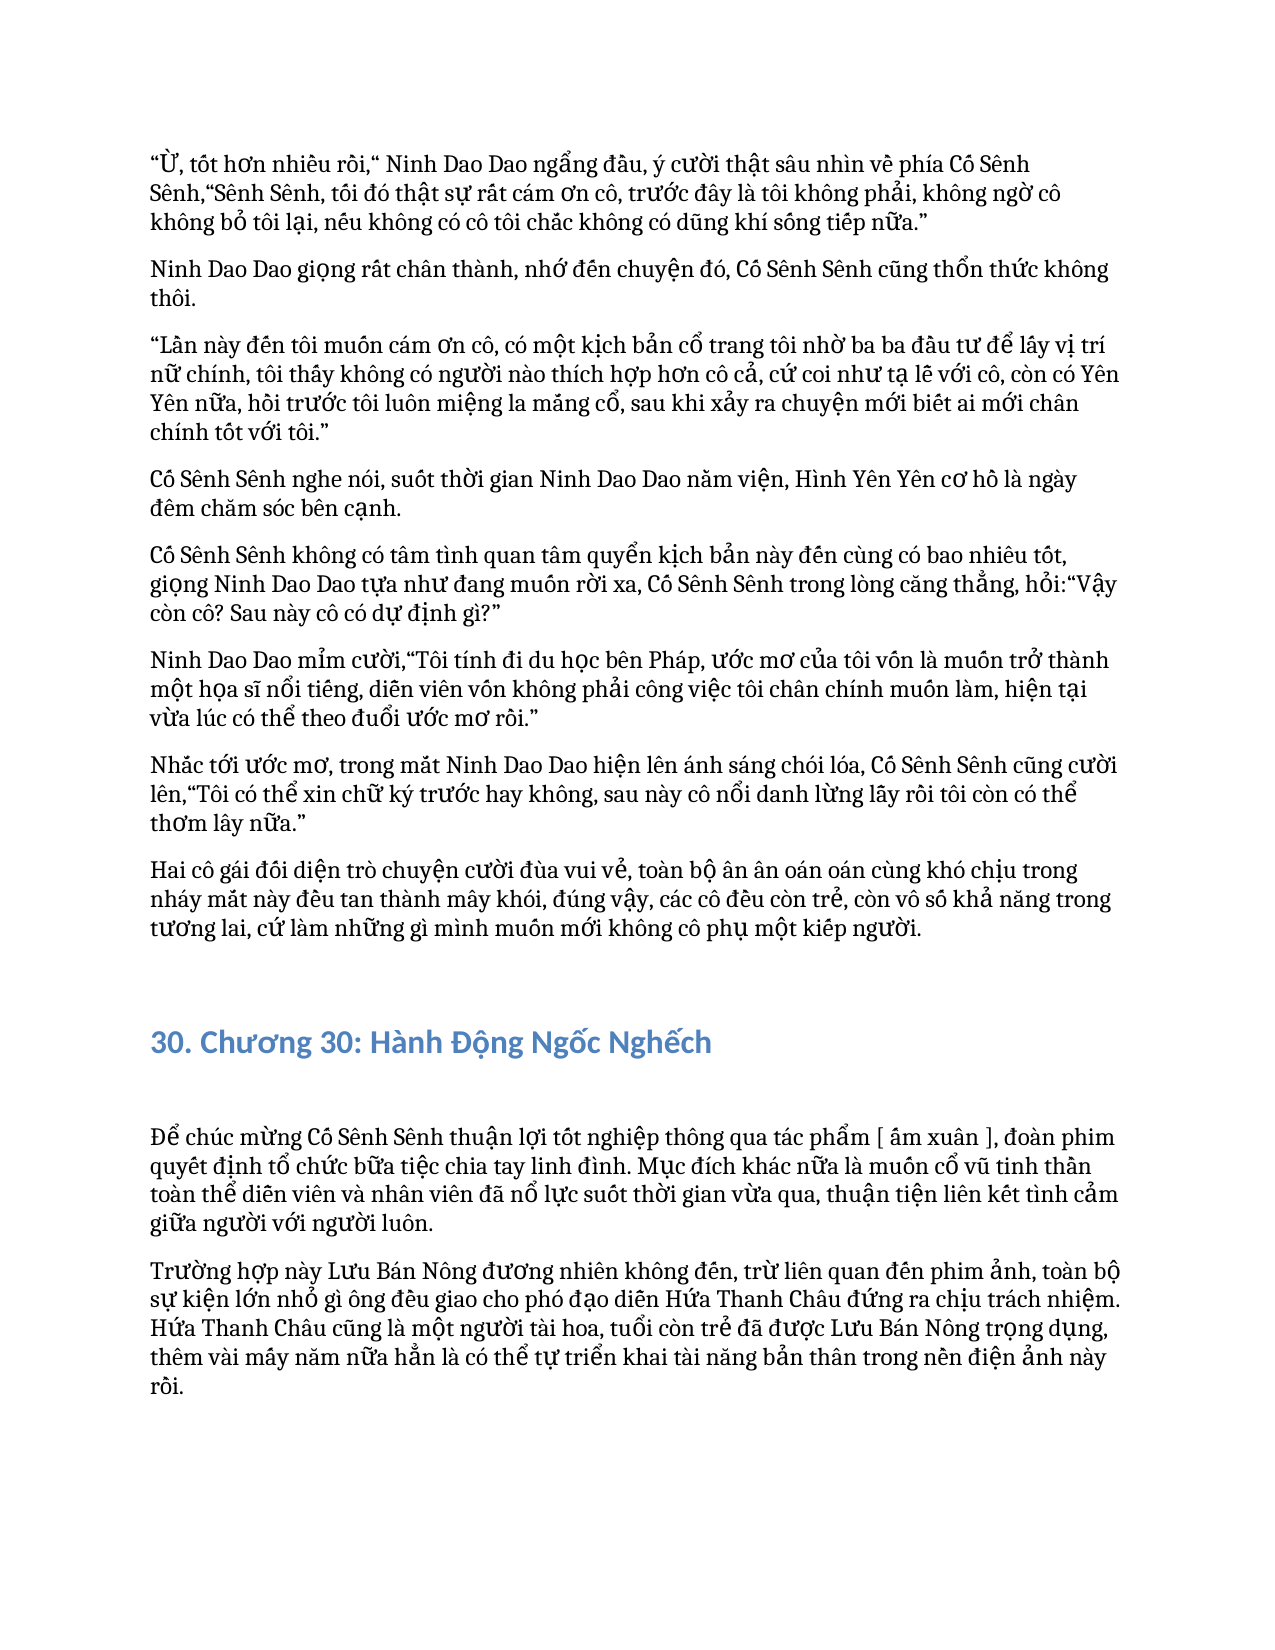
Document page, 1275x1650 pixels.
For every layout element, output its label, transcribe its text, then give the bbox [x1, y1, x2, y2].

text “Lần này đến tôi muốn cám ơn cô, có một kịch bản cổ trang tôi nhờ ba ba đầu tư để lấy vị trí nữ chính, tôi thấy không có người nào thích hợp hơn cô cả, cứ coi như tạ lễ với cô, còn có Yên Yên nữa, hồi trước tôi luôn miệng la mắng cổ, sau khi xảy ra chuyện mới biết ai mới chân chính tốt với tôi.” [150, 331, 1125, 446]
text Nhắc tới ước mơ, trong mắt Ninh Dao Dao hiện lên ánh sáng chói lóa, Cố Sênh Sênh cũng cười lên,“Tôi có thể xin chữ ký trước hay không, sau này cô nổi danh lừng lẫy rồi tôi còn có thể thơm lây nữa.” [150, 751, 1125, 837]
text Cố Sênh Sênh nghe nói, suốt thời gian Ninh Dao Dao nằm viện, Hình Yên Yên cơ hồ là ngày đêm chăm sóc bên cạnh. [150, 465, 1125, 522]
text Ninh Dao Dao giọng rất chân thành, nhớ đến chuyện đó, Cố Sênh Sênh cũng thổn thức không thôi. [150, 255, 1125, 312]
text Ninh Dao Dao mỉm cười,“Tôi tính đi du học bên Pháp, ước mơ của tôi vốn là muốn trở thành một họa sĩ nổi tiếng, diễn viên vốn không phải công việc tôi chân chính muốn làm, hiện tại vừa lúc có thể theo đuổi ước mơ rồi.” [150, 646, 1125, 732]
text Cố Sênh Sênh không có tâm tình quan tâm quyển kịch bản này đến cùng có bao nhiêu tốt, giọng Ninh Dao Dao tựa như đang muốn rời xa, Cố Sênh Sênh trong lòng căng thẳng, hỏi:“Vậy còn cô? Sau này cô có dự định gì?” [150, 541, 1125, 627]
subtitle 30. Chương 30: Hành Động Ngốc Nghếch [150, 1021, 1125, 1062]
text Trường hợp này Lưu Bán Nông đương nhiên không đến, trừ liên quan đến phim ảnh, toàn bộ sự kiện lớn nhỏ gì ông đều giao cho phó đạo diễn Hứa Thanh Châu đứng ra chịu trách nhiệm. Hứa Thanh Châu cũng là một người tài hoa, tuổi còn trẻ đã được Lưu Bán Nông trọng dụng, thêm vài mấy năm nữa hẳn là có thể tự triển khai tài năng bản thân trong nền điện ảnh này rồi. [150, 1257, 1125, 1400]
text Hai cô gái đối diện trò chuyện cười đùa vui vẻ, toàn bộ ân ân oán oán cùng khó chịu trong nháy mắt này đều tan thành mây khói, đúng vậy, các cô đều còn trẻ, còn vô số khả năng trong tương lai, cứ làm những gì mình muốn mới không cô phụ một kiếp người. [150, 856, 1125, 1000]
text “Ừ, tốt hơn nhiều rồi,“ Ninh Dao Dao ngẩng đầu, ý cười thật sâu nhìn về phía Cố Sênh Sênh,“Sênh Sênh, tối đó thật sự rất cám ơn cô, trước đây là tôi không phải, không ngờ cô không bỏ tôi lại, nếu không có cô tôi chắc không có dũng khí sống tiếp nữa.” [150, 150, 1125, 236]
text Để chúc mừng Cố Sênh Sênh thuận lợi tốt nghiệp thông qua tác phẩm [ ấm xuân ], đoàn phim quyết định tổ chức bữa tiệc chia tay linh đình. Mục đích khác nữa là muốn cổ vũ tinh thần toàn thể diễn viên và nhân viên đã nổ lực suốt thời gian vừa qua, thuận tiện liên kết tình cảm giữa người với người luôn. [150, 1065, 1125, 1238]
